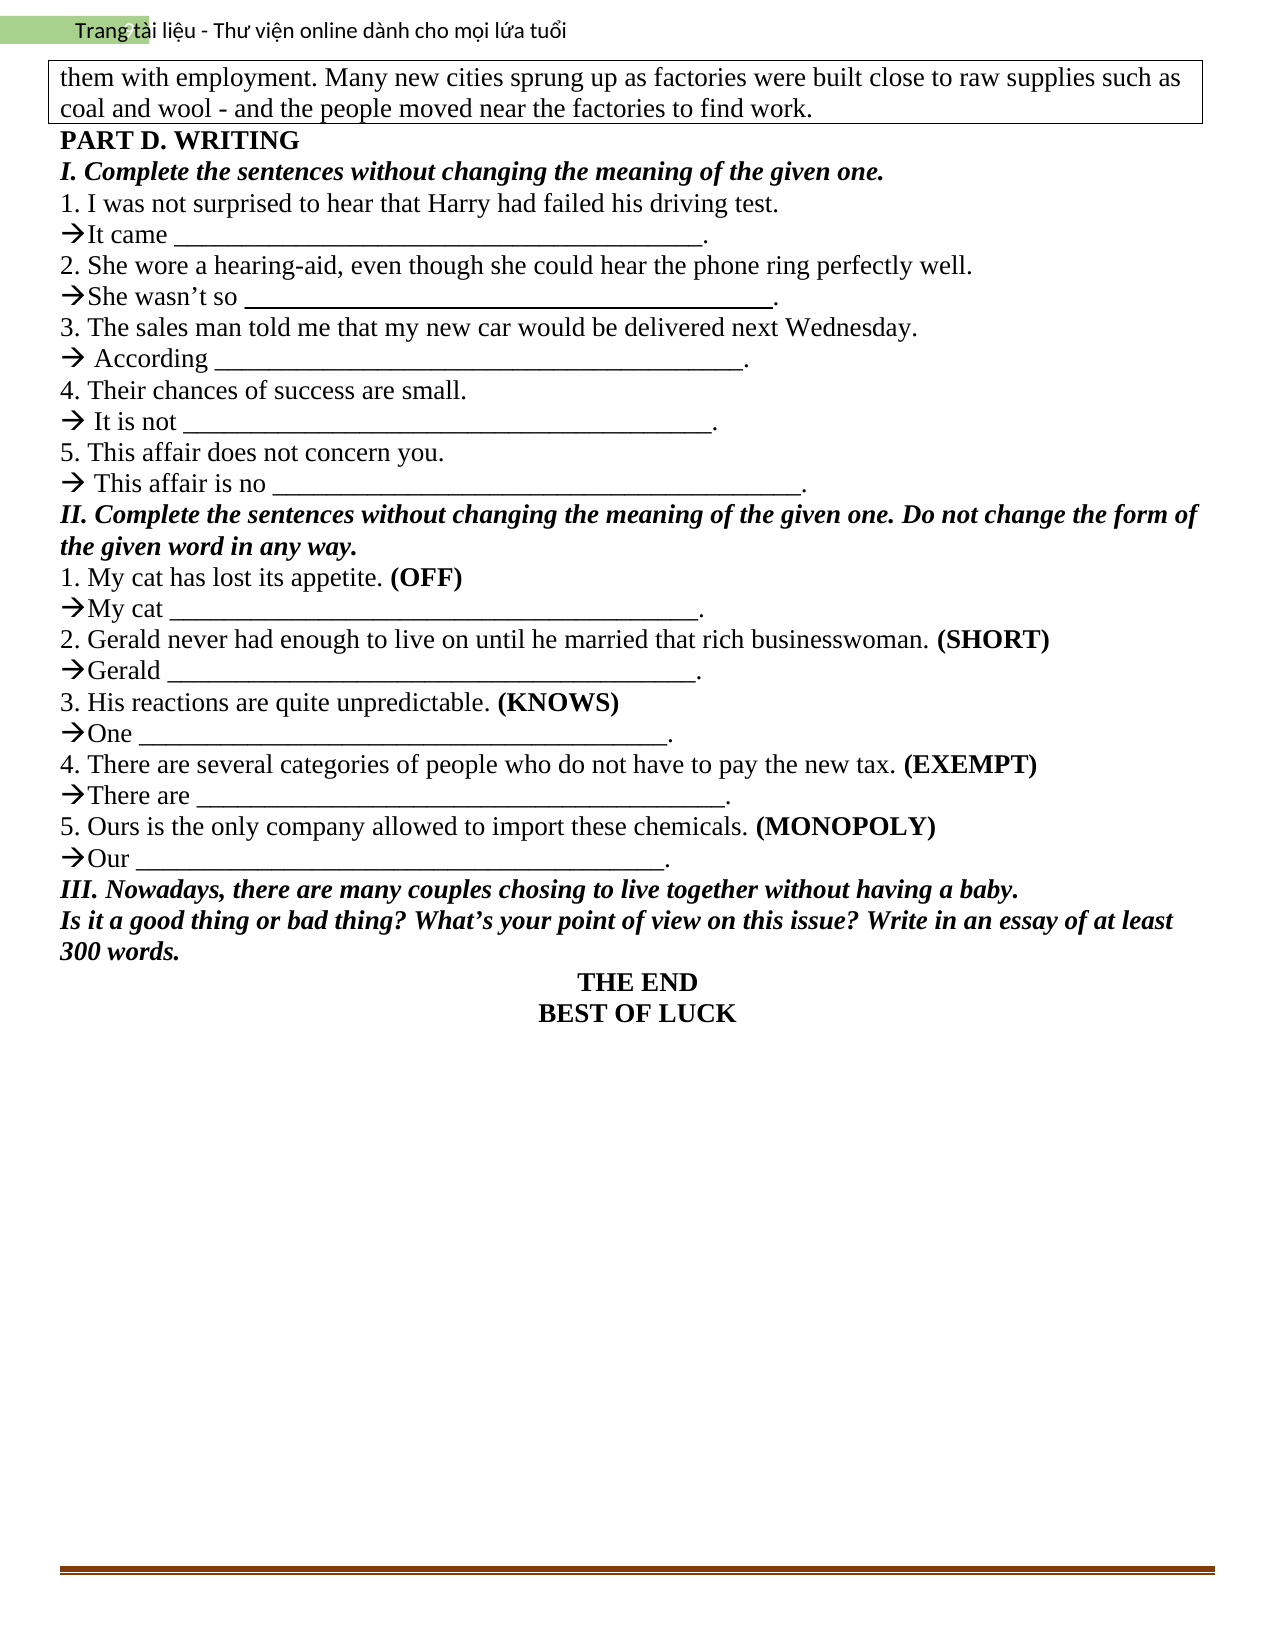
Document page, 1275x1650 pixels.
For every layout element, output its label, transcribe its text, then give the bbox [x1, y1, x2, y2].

text 4. There are several categories of people who do not have to pay the new tax. (EXEMPT) [60, 748, 1215, 779]
text 3. The sales man told me that my new car would be delivered next Wednesday. [60, 311, 1215, 343]
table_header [49, 61, 1202, 123]
text She wasn’t so _______________________________________. [60, 280, 1215, 311]
text 1. My cat has lost its appetite. (OFF) [60, 561, 1215, 592]
text Our _______________________________________. [60, 842, 1215, 873]
text I. Complete the sentences without changing the meaning of the given one. [60, 156, 1215, 187]
text PART D. WRITING [60, 124, 1215, 156]
text 2. She wore a hearing-aid, even though she could hear the phone ring perfectly well. [60, 249, 1215, 280]
text My cat _______________________________________. [60, 592, 1215, 623]
text It is not _______________________________________. [60, 405, 1215, 436]
text THE END [60, 966, 1215, 997]
text BEST OF LUCK [60, 997, 1215, 1029]
text III. Nowadays, there are many couples chosing to live together without having a baby. [60, 873, 1215, 904]
text Gerald _______________________________________. [60, 654, 1215, 686]
text This affair is no _______________________________________. [60, 467, 1215, 499]
text 5. Ours is the only company allowed to import these chemicals. (MONOPOLY) [60, 811, 1215, 842]
text 4. Their chances of success are small. [60, 374, 1215, 405]
text 5. This affair does not concern you. [60, 436, 1215, 467]
text 1. I was not surprised to hear that Harry had failed his driving test. [60, 187, 1215, 218]
text It came _______________________________________. [60, 218, 1215, 249]
text II. Complete the sentences without changing the meaning of the given one. Do not change the form of the given word in any way. [60, 499, 1215, 561]
text One _______________________________________. [60, 717, 1215, 748]
text Is it a good thing or bad thing? What’s your point of view on this issue? Write in an essay of at least 300 words. [60, 904, 1215, 966]
text According _______________________________________. [60, 343, 1215, 374]
text 3. His reactions are quite unpredictable. (KNOWS) [60, 686, 1215, 717]
text There are _______________________________________. [60, 779, 1215, 811]
text 2. Gerald never had enough to live on until he married that rich businesswoman. (SHORT) [60, 623, 1215, 654]
